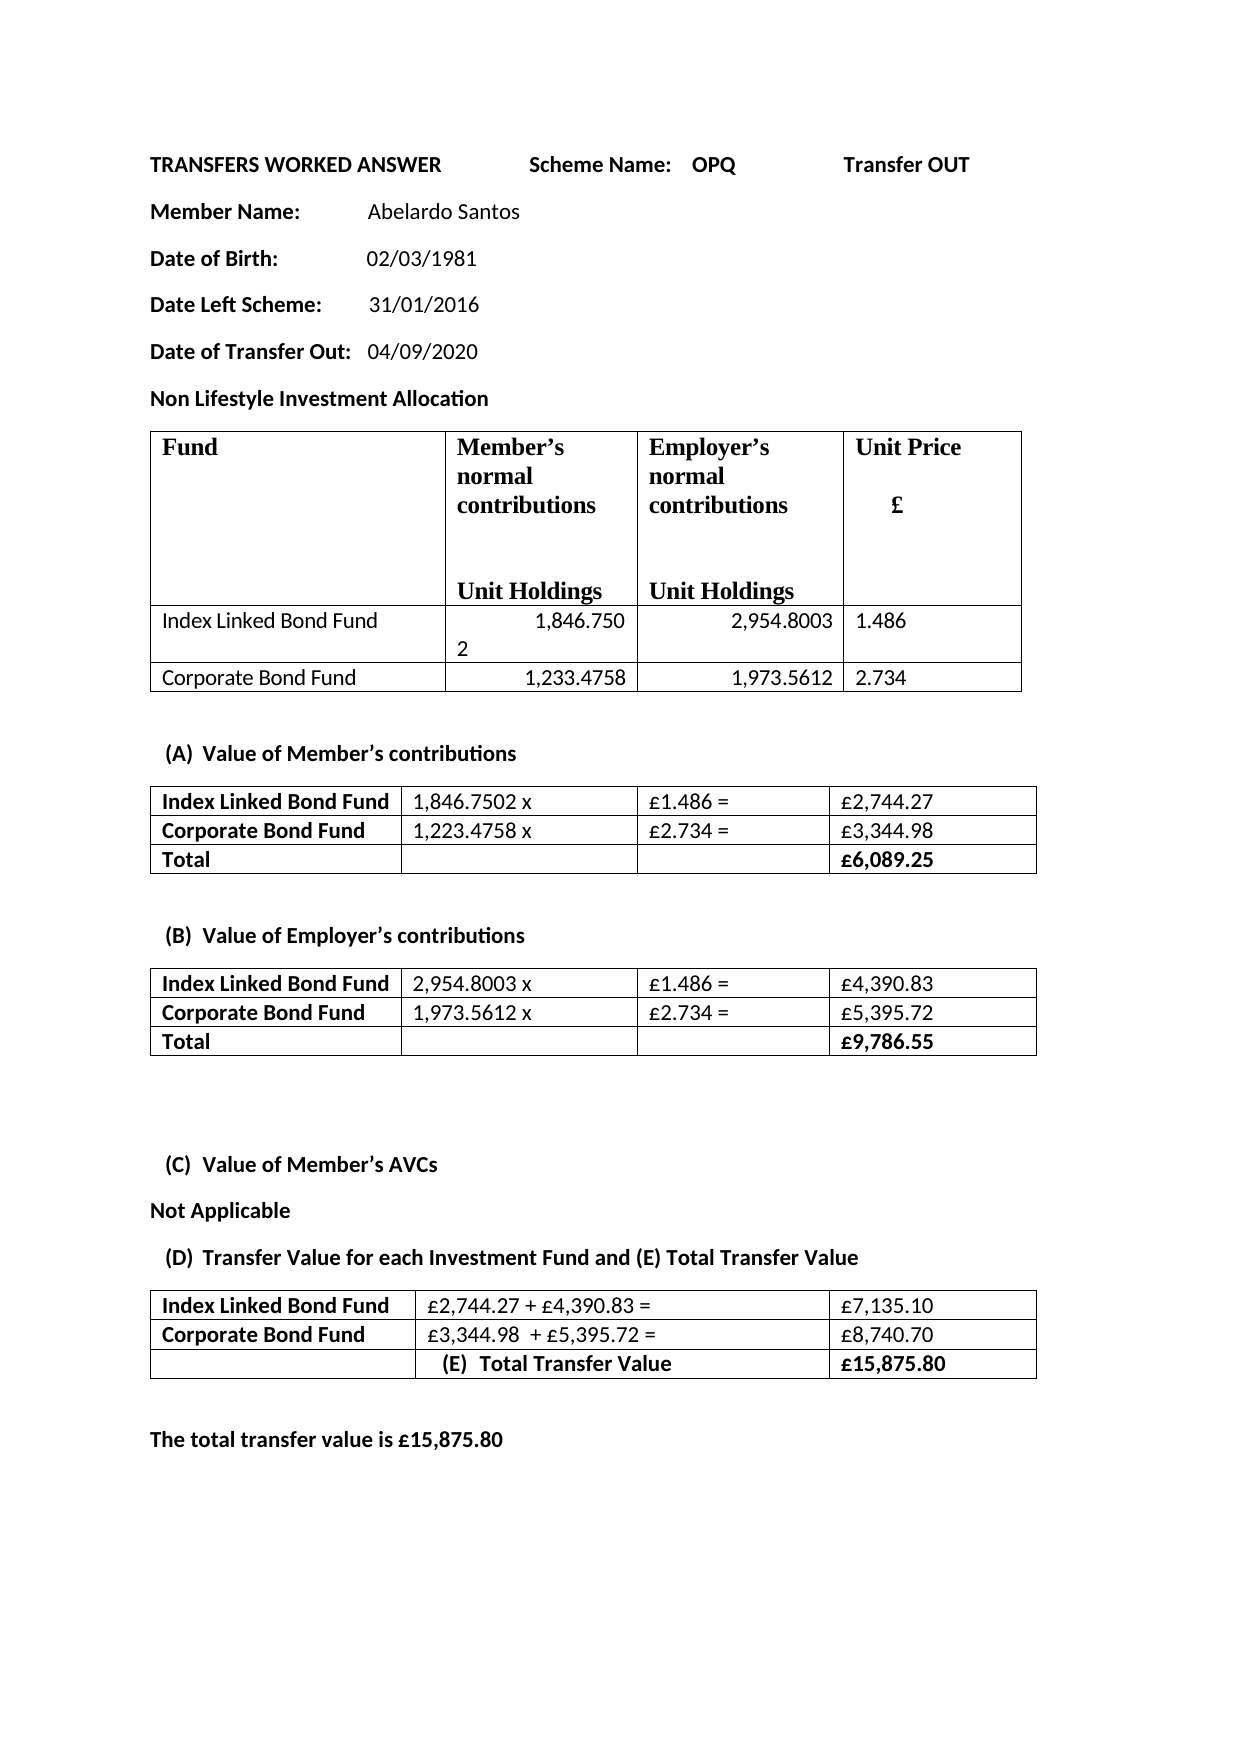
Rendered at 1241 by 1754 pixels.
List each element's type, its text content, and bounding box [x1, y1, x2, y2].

table_header £4,390.83 [830, 969, 1036, 997]
table_cell 2,954.8003 [638, 606, 843, 662]
table_cell Corporate Bond Fund [151, 663, 445, 691]
text Non Lifestyle Investment Allocation [150, 384, 1090, 412]
table_cell £15,875.80 [830, 1350, 1036, 1377]
table_cell [402, 1027, 637, 1055]
table_cell Total [151, 845, 401, 873]
table_header Index Linked Bond Fund [151, 787, 401, 815]
table_cell [402, 845, 637, 873]
list Transfer Value for each Investment Fund and (E) Total Transfer Value [165, 1243, 1090, 1271]
table_cell 1,846.7502 [446, 606, 637, 662]
table_header 1,846.7502 x [402, 787, 637, 815]
table_cell [638, 845, 829, 873]
table_cell 1,973.5612 [638, 663, 843, 691]
list Value of Employer’s contributions [165, 921, 1090, 949]
table_cell 1.486 [844, 606, 1021, 662]
table_cell £3,344.98 + £5,395.72 = [416, 1320, 829, 1348]
table_header Index Linked Bond Fund [151, 969, 401, 997]
table_cell £9,786.55 [830, 1027, 1036, 1055]
table_cell £2.734 = [638, 816, 829, 844]
text Not Applicable [150, 1197, 1090, 1224]
table_cell £5,395.72 [830, 998, 1036, 1026]
table_cell Corporate Bond Fund [151, 1320, 415, 1348]
table_cell £8,740.70 [830, 1320, 1036, 1348]
table_header £2,744.27 + £4,390.83 = [416, 1291, 829, 1319]
list Value of Member’s contributions [165, 739, 1090, 767]
table_header £2,744.27 [830, 787, 1036, 815]
text Member Name: Abelardo Santos [150, 197, 1090, 225]
table_cell Index Linked Bond Fund [151, 606, 445, 662]
text Date Left Scheme: 31/01/2016 [150, 291, 1090, 319]
table_cell £6,089.25 [830, 845, 1036, 873]
table_cell 2.734 [844, 663, 1021, 691]
table_cell Total [151, 1027, 401, 1055]
table_cell [638, 1027, 829, 1055]
table_header 2,954.8003 x [402, 969, 637, 997]
text TRANSFERS WORKED ANSWER Scheme Name: OPQ Transfer OUT [150, 150, 1090, 178]
table_cell Corporate Bond Fund [151, 998, 401, 1026]
table_header Fund [151, 432, 445, 605]
text The total transfer value is £15,875.80 [150, 1425, 1090, 1453]
table_header Employer’s normal contributions Unit Holdings [638, 432, 843, 605]
table_header £1.486 = [638, 969, 829, 997]
table_cell £2.734 = [638, 998, 829, 1026]
table_header Unit Price £ [844, 432, 1021, 605]
text Date of Transfer Out: 04/09/2020 [150, 337, 1090, 366]
table_cell Total Transfer Value [416, 1350, 829, 1377]
table_header £1.486 = [638, 787, 829, 815]
table_header Index Linked Bond Fund [151, 1291, 415, 1319]
table_header Member’s normal contributions Unit Holdings [446, 432, 637, 605]
table_cell 1,973.5612 x [402, 998, 637, 1026]
table_cell [151, 1350, 415, 1377]
text Date of Birth: 02/03/1981 [150, 244, 1090, 272]
table_cell 1,233.4758 [446, 663, 637, 691]
table_cell £3,344.98 [830, 816, 1036, 844]
table_header £7,135.10 [830, 1291, 1036, 1319]
list Value of Member’s AVCs [165, 1150, 1090, 1178]
table_cell Corporate Bond Fund [151, 816, 401, 844]
table_cell 1,223.4758 x [402, 816, 637, 844]
